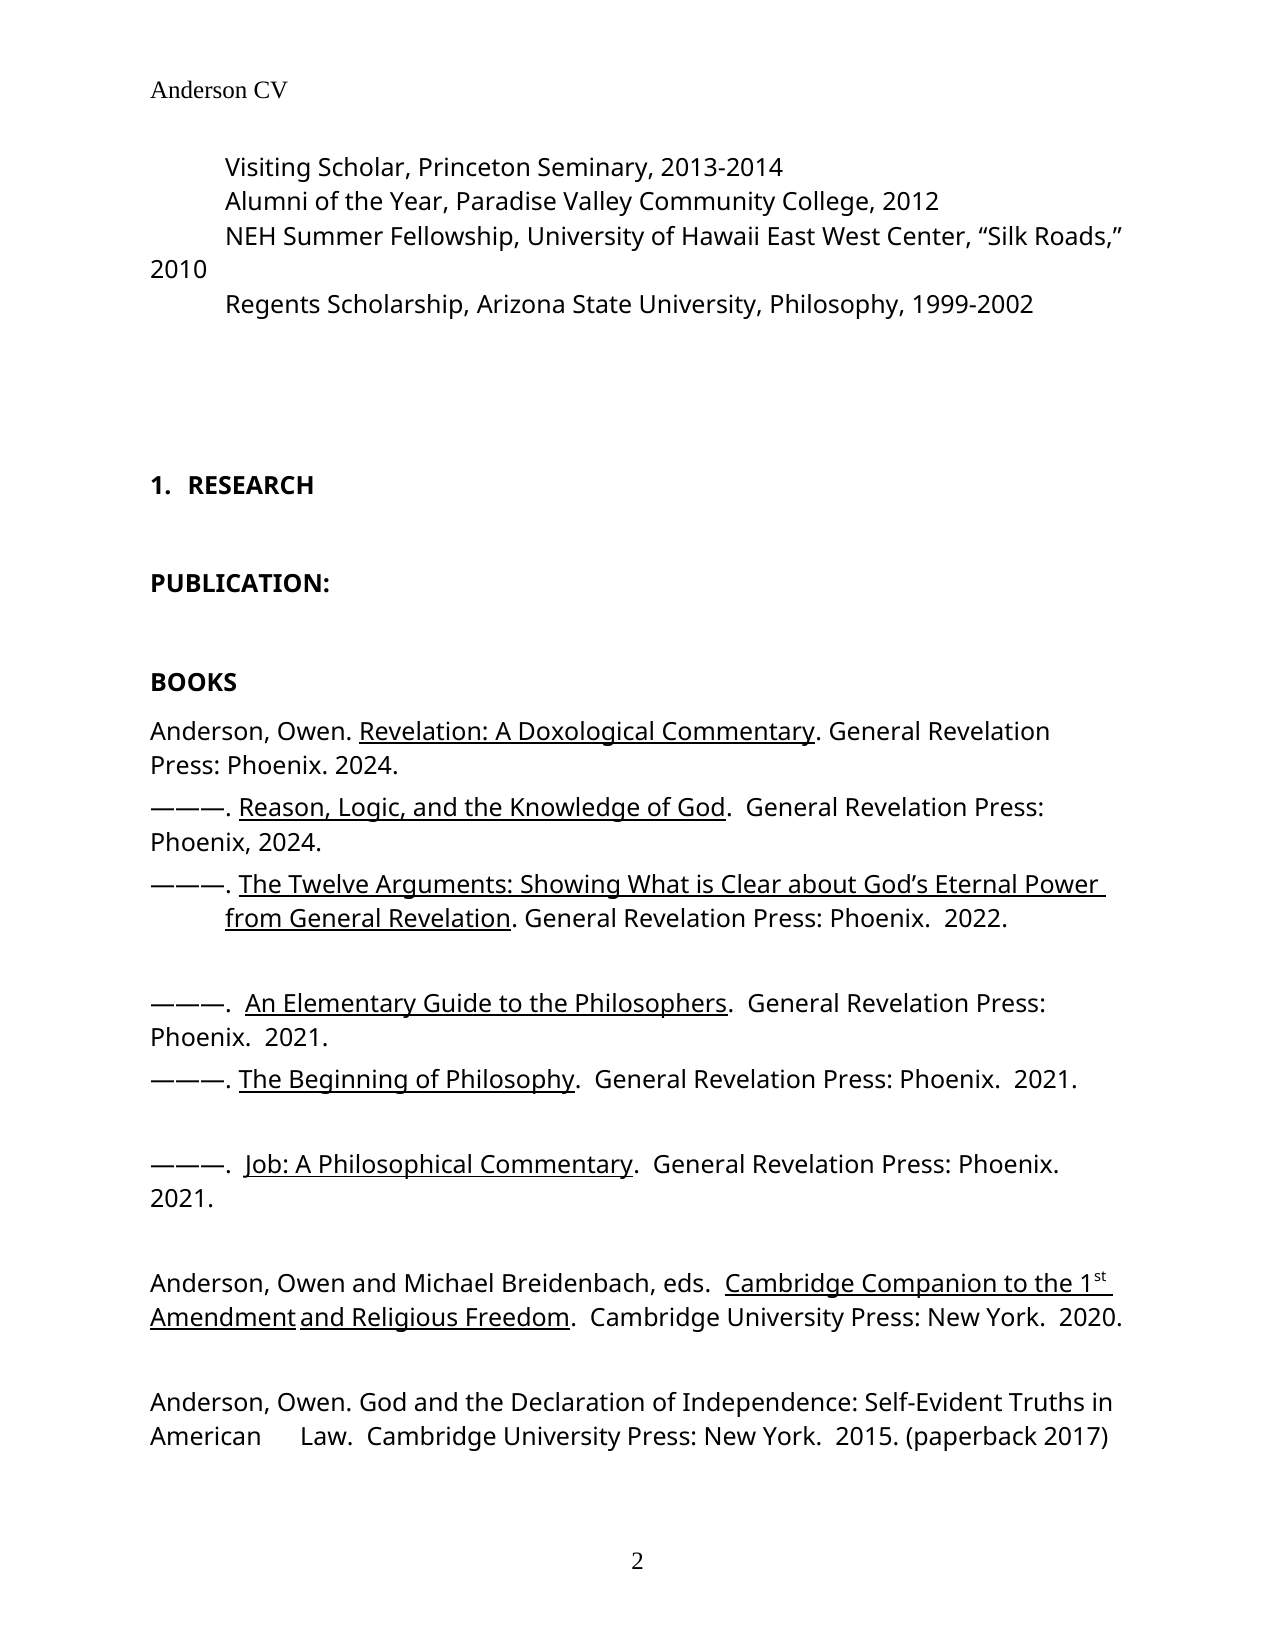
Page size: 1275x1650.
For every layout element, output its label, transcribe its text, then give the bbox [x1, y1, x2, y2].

text BOOKS [150, 664, 1125, 698]
text Alumni of the Year, Paradise Valley Community College, 2012 [150, 184, 1125, 218]
text Visiting Scholar, Princeton Seminary, 2013-2014 [150, 150, 1125, 184]
text ———. Job: A Philosophical Commentary. General Revelation Press: Phoenix. 2021. [150, 1147, 1125, 1215]
text PUBLICATION: [150, 566, 1125, 600]
text ———. The Twelve Arguments: Showing What is Clear about God’s Eternal Power from General Revelation. General Revelation Press: Phoenix. 2022. [150, 867, 1125, 935]
text ———. Reason, Logic, and the Knowledge of God. General Revelation Press: Phoenix, 2024. [150, 790, 1125, 858]
text ———. The Beginning of Philosophy. General Revelation Press: Phoenix. 2021. [150, 1062, 1125, 1096]
text Anderson, Owen. God and the Declaration of Independence: Self-Evident Truths in American Law. Cambridge University Press: New York. 2015. (paperback 2017) [150, 1384, 1125, 1452]
text Anderson, Owen and Michael Breidenbach, eds. Cambridge Companion to the 1st Amendment and Religious Freedom. Cambridge University Press: New York. 2020. [150, 1266, 1125, 1334]
text ———. An Elementary Guide to the Philosophers. General Revelation Press: Phoenix. 2021. [150, 985, 1125, 1053]
list RESEARCH [150, 468, 1125, 502]
text Regents Scholarship, ​Arizona State University, Philosophy, 1999-2002 [150, 286, 1125, 320]
text Anderson, Owen. Revelation: A Doxological Commentary. General Revelation Press: Phoenix. 2024. [150, 714, 1125, 782]
text NEH Summer Fellowship, University of Hawaii East West Center, “Silk Roads,” 2010 [150, 218, 1125, 286]
